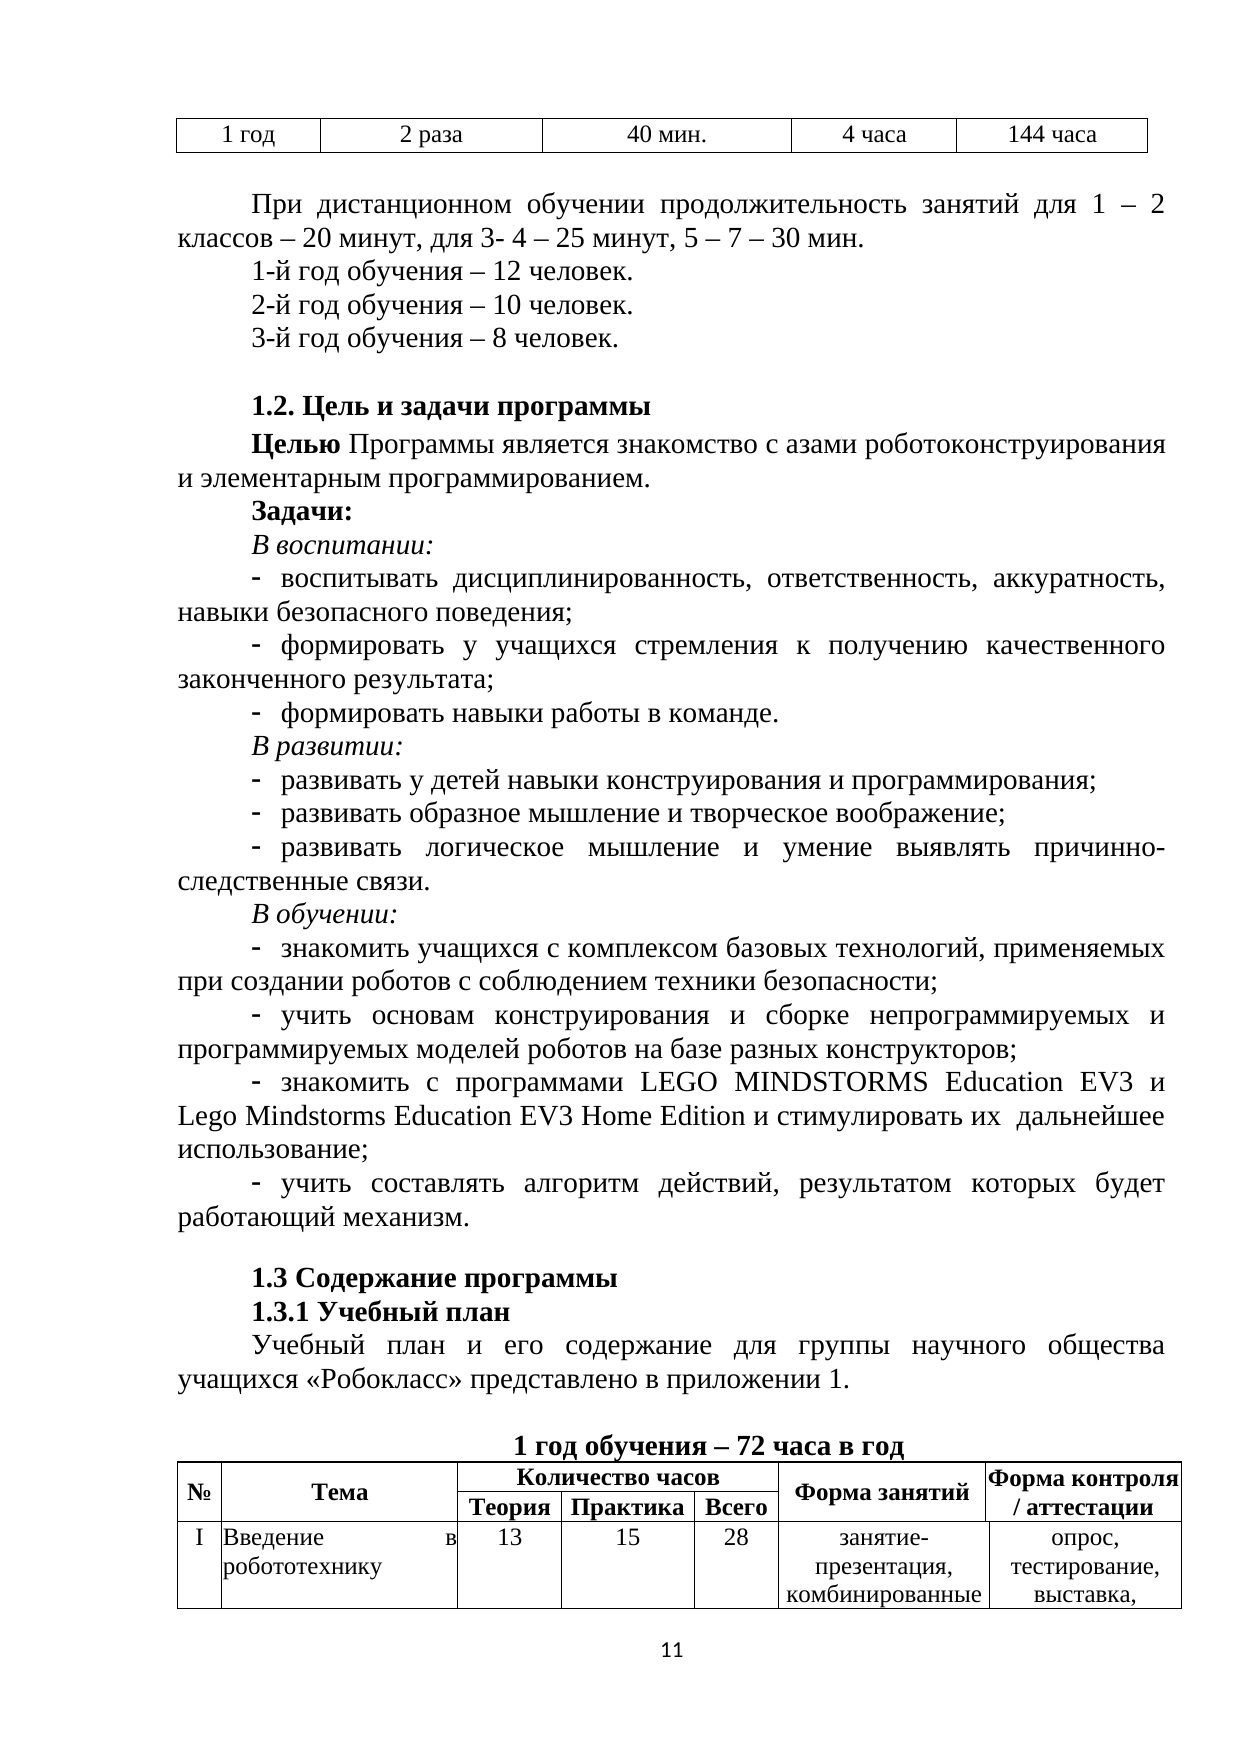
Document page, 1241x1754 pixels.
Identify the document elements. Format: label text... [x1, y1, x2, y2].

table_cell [222, 1522, 457, 1608]
text В обучении: [177, 896, 1166, 930]
text 3-й год обучения – 8 человек. [177, 321, 1166, 354]
table_cell I [178, 1522, 221, 1608]
table_cell 40 мин. [543, 119, 791, 152]
text Задачи: [177, 493, 1166, 527]
table_cell 2 раза [321, 119, 542, 152]
table_cell Всего [695, 1492, 778, 1521]
table_cell 13 [458, 1522, 561, 1608]
list знакомить учащихся с комплексом базовых технологий, применяемых при создании роботов с соблюдением техники безопасности; [177, 930, 1166, 997]
list развивать у детей навыки конструирования и программирования; [177, 762, 1166, 796]
table_cell 15 [562, 1522, 694, 1608]
list учить основам конструирования и сборке непрограммируемых и программируемых моделей роботов на базе разных конструкторов; [177, 997, 1166, 1064]
table_cell Практика [562, 1492, 694, 1521]
list учить составлять алгоритм действий, результатом которых будет работающий механизм. [177, 1165, 1166, 1232]
text В воспитании: [177, 527, 1166, 560]
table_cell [990, 1522, 1181, 1608]
text 2-й год обучения – 10 человек. [177, 287, 1166, 321]
list развивать логическое мышление и умение выявлять причинно-следственные связи. [177, 829, 1166, 896]
table_cell Теория [458, 1492, 561, 1521]
text 1.3 Содержание программы [177, 1260, 1166, 1294]
table_header Форма занятий [779, 1463, 985, 1521]
table_header Форма контроля / аттестации [986, 1463, 1181, 1521]
list воспитывать дисциплинированность, ответственность, аккуратность, навыки безопасного поведения; [177, 560, 1166, 627]
table_header Тема [222, 1463, 457, 1521]
text 1.2. Цель и задачи программы [177, 388, 1166, 421]
text Учебный план и его содержание для группы научного общества учащихся «Робокласс» представлено в приложении 1. [177, 1327, 1166, 1394]
text 1-й год обучения – 12 человек. [177, 253, 1166, 287]
table_cell 4 часа [792, 119, 956, 152]
table_cell 28 [695, 1522, 778, 1608]
text При дистанционном обучении продолжительность занятий для 1 – 2 классов – 20 минут, для 3- 4 – 25 минут, 5 – 7 – 30 мин. [177, 186, 1166, 253]
text Целью Программы является знакомство с азами роботоконструирования и элементарным программированием. [177, 426, 1166, 493]
table_header № [178, 1463, 221, 1521]
list формировать навыки работы в команде. [177, 695, 1166, 728]
table_cell 1 год [177, 119, 320, 152]
text 1.3.1 Учебный план [177, 1294, 1166, 1327]
list формировать у учащихся стремления к получению качественного законченного результата; [177, 627, 1166, 695]
table_cell 144 часа [957, 119, 1147, 152]
table_header Количество часов [458, 1463, 778, 1491]
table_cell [779, 1522, 989, 1608]
text 1 год обучения – 72 часа в год [177, 1428, 1166, 1461]
list знакомить с программами LEGO MINDSTORMS Education EV3 и Lego Mindstorms Education EV3 Home Edition и стимулировать их дальнейшее использование; [177, 1064, 1166, 1165]
text В развитии: [177, 728, 1166, 762]
list развивать образное мышление и творческое воображение; [177, 796, 1166, 829]
